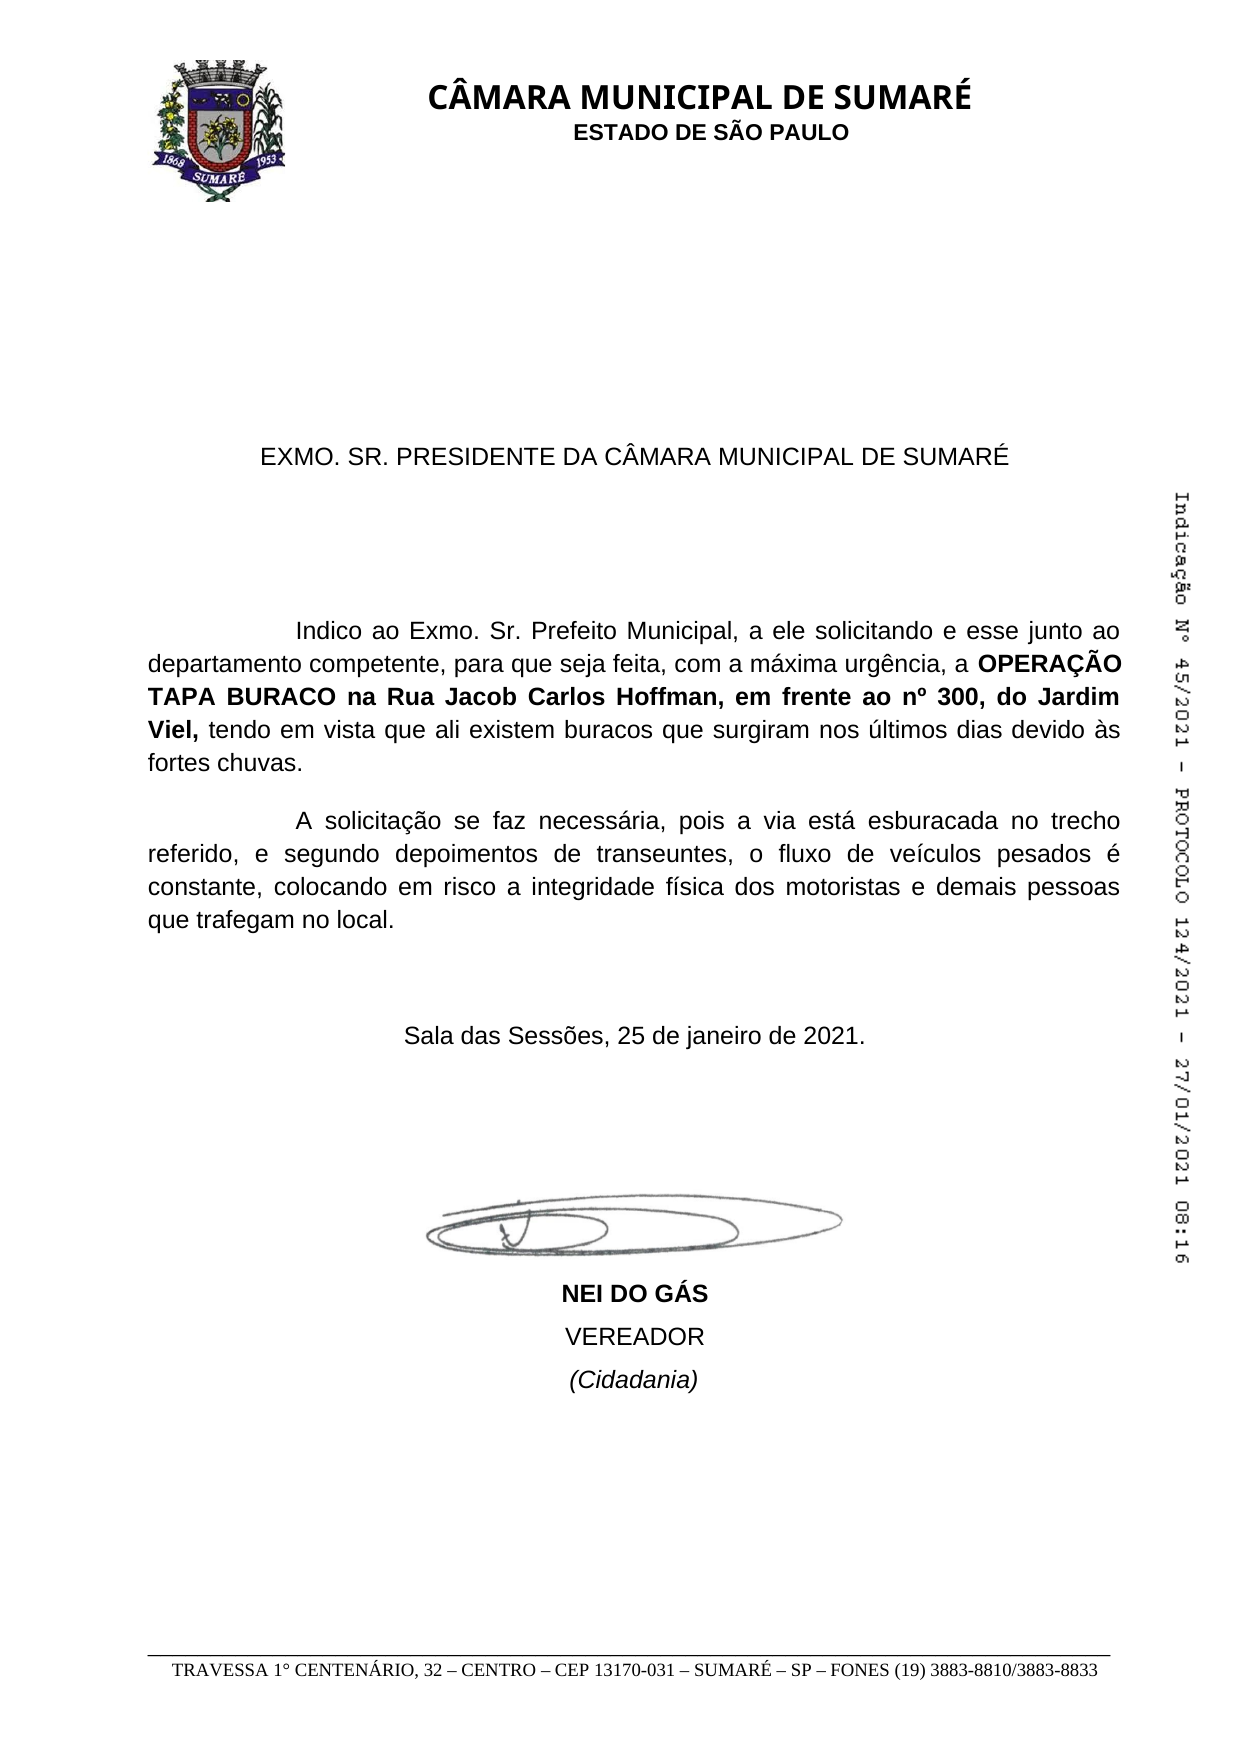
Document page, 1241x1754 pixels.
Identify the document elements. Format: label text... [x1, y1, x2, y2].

text Indico ao Exmo. Sr. Prefeito Municipal, a ele solicitando e esse junto ao departamento competente, para que seja feita, com a máxima urgência, a OPERAÇÃO TAPA BURACO na Rua Jacob Carlos Hoffman, em frente ao nº 300, do Jardim Viel, tendo em vista que ali existem buracos que surgiram nos últimos dias devido às fortes chuvas. [148, 616, 1122, 776]
picture [1150, 487, 1213, 1266]
picture [147, 60, 286, 202]
picture [417, 1170, 853, 1280]
text NEI DO GÁS [148, 1279, 1122, 1308]
text VEREADOR [148, 1322, 1122, 1351]
text Sala das Sessões, 25 de janeiro de 2021. [148, 1021, 1122, 1049]
text A solicitação se faz necessária, pois a via está esburacada no trecho referido, e segundo depoimentos de transeuntes, o fluxo de veículos pesados é constante, colocando em risco a integridade física dos motoristas e demais pessoas que trafegam no local. [148, 806, 1122, 933]
text EXMO. SR. PRESIDENTE DA CÂMARA MUNICIPAL DE SUMARÉ [148, 442, 1122, 470]
text (Cidadania) [148, 1365, 1122, 1394]
